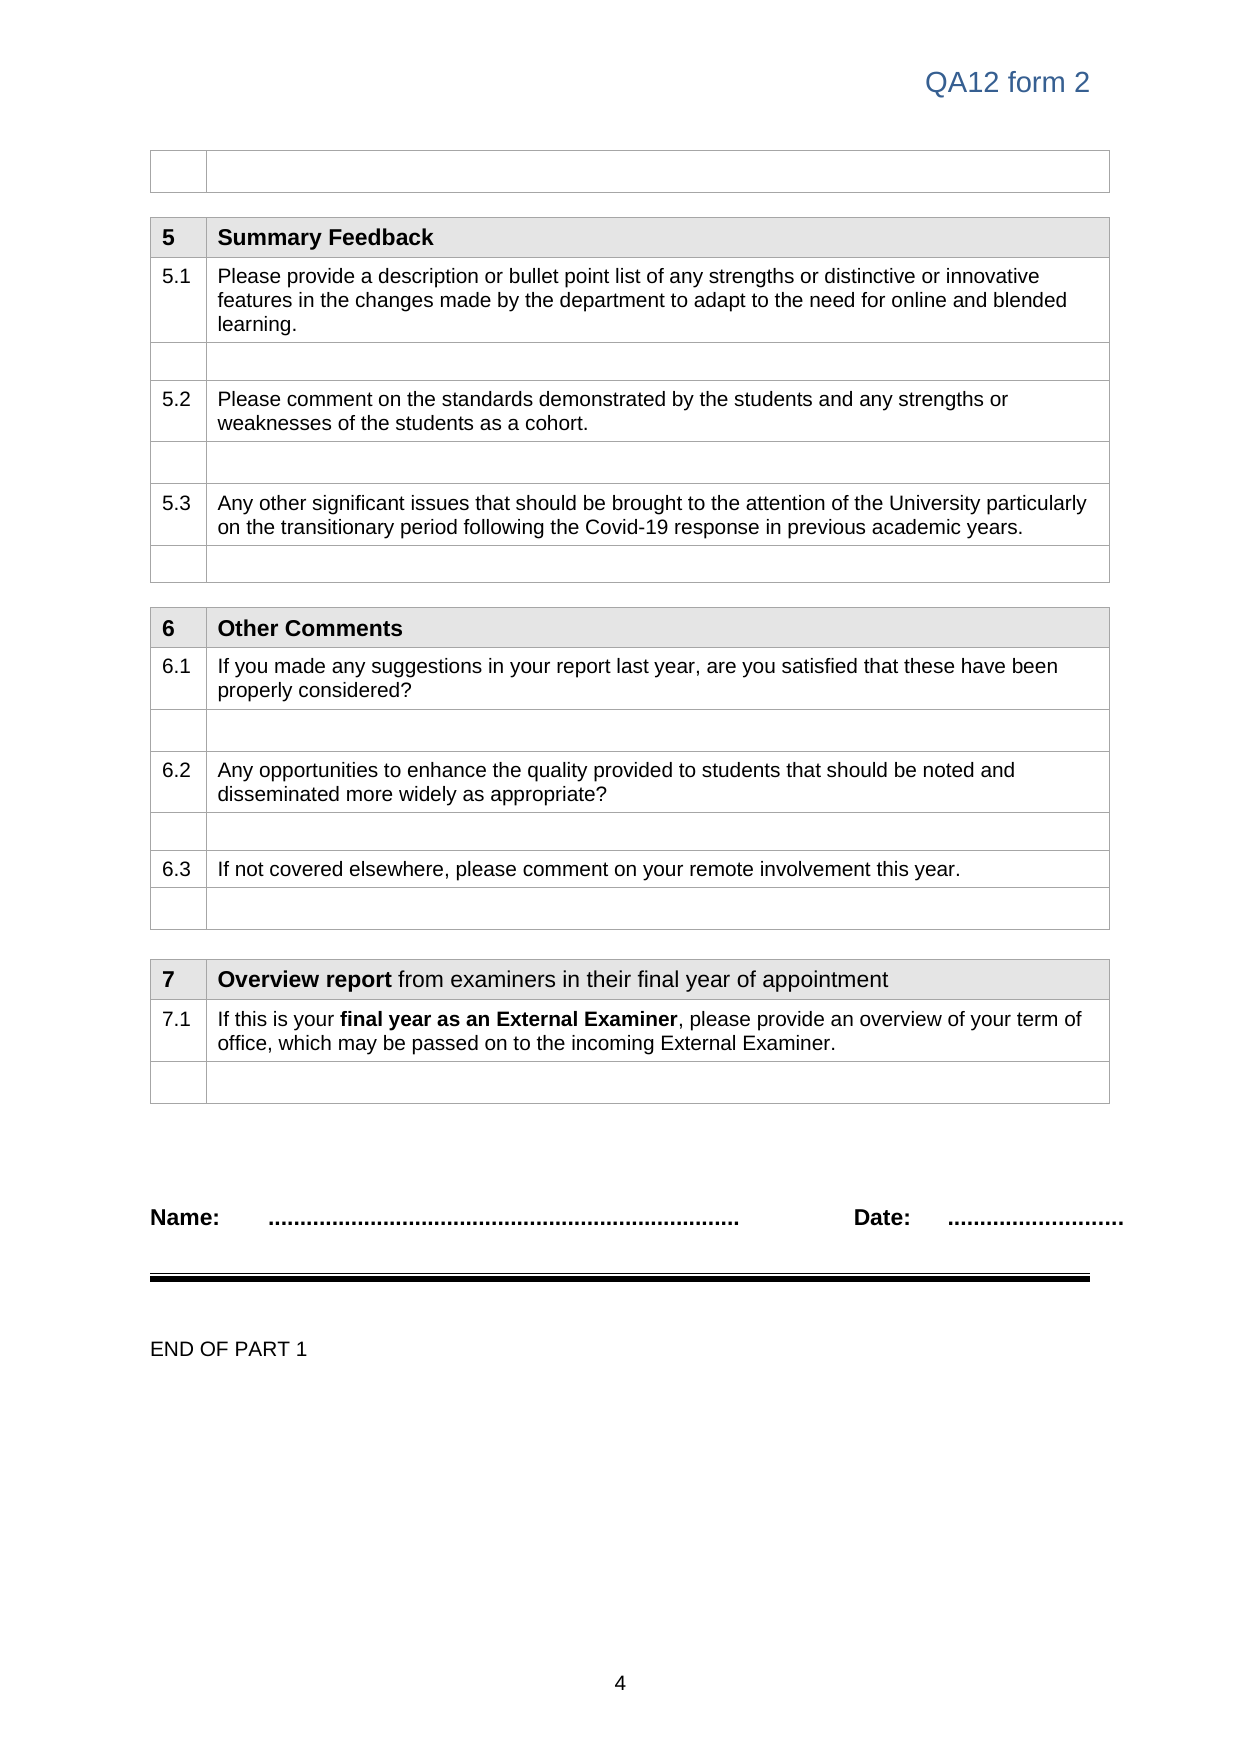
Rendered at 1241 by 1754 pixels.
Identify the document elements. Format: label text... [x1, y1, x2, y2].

table_cell 6.1 [151, 648, 206, 708]
table_header Other Comments [207, 608, 1109, 647]
table_cell If not covered elsewhere, please comment on your remote involvement this year. [207, 851, 1109, 887]
table_cell 7.1 [151, 1000, 206, 1061]
table_cell [207, 813, 1109, 849]
table_cell If you made any suggestions in your report last year, are you satisfied that these have been properly considered? [207, 648, 1109, 708]
table_cell Any opportunities to enhance the quality provided to students that should be noted and disseminated more widely as appropriate? [207, 752, 1109, 812]
table_header Summary Feedback [207, 218, 1109, 257]
table_cell 5.2 [151, 381, 206, 441]
table_cell Please comment on the standards demonstrated by the students and any strengths or weaknesses of the students as a cohort. [207, 381, 1109, 441]
table_cell Any other significant issues that should be brought to the attention of the University particularly on the transitionary period following the Covid-19 response in previous academic years. [207, 484, 1109, 545]
table_header 6 [151, 608, 206, 647]
text END OF PART 1 [150, 1337, 1090, 1361]
table_cell [207, 151, 1109, 192]
table_cell [151, 888, 206, 929]
table_cell 6.3 [151, 851, 206, 887]
table_cell [207, 343, 1109, 380]
table_cell [151, 546, 206, 582]
table_cell 6.2 [151, 752, 206, 812]
table_header 5 [151, 218, 206, 257]
table_cell [151, 710, 206, 751]
table_cell [151, 1062, 206, 1102]
text Name: Date: [150, 1202, 1090, 1231]
table_cell [151, 151, 206, 192]
table_cell If this is your final year as an External Examiner, please provide an overview of your term of office, which may be passed on to the incoming External Examiner. [207, 1000, 1109, 1061]
table_cell [151, 442, 206, 483]
table_cell [207, 710, 1109, 751]
table_cell 5.3 [151, 484, 206, 545]
table_cell Please provide a description or bullet point list of any strengths or distinctive or innovative features in the changes made by the department to adapt to the need for online and blended learning. [207, 258, 1109, 342]
table_header 7 [151, 960, 206, 999]
table_cell 5.1 [151, 258, 206, 342]
table_cell [151, 813, 206, 849]
table_cell [207, 546, 1109, 582]
table_cell [207, 442, 1109, 483]
table_cell [207, 1062, 1109, 1102]
table_cell [207, 888, 1109, 929]
table_header Overview report from examiners in their final year of appointment [207, 960, 1109, 999]
table_cell [151, 343, 206, 380]
